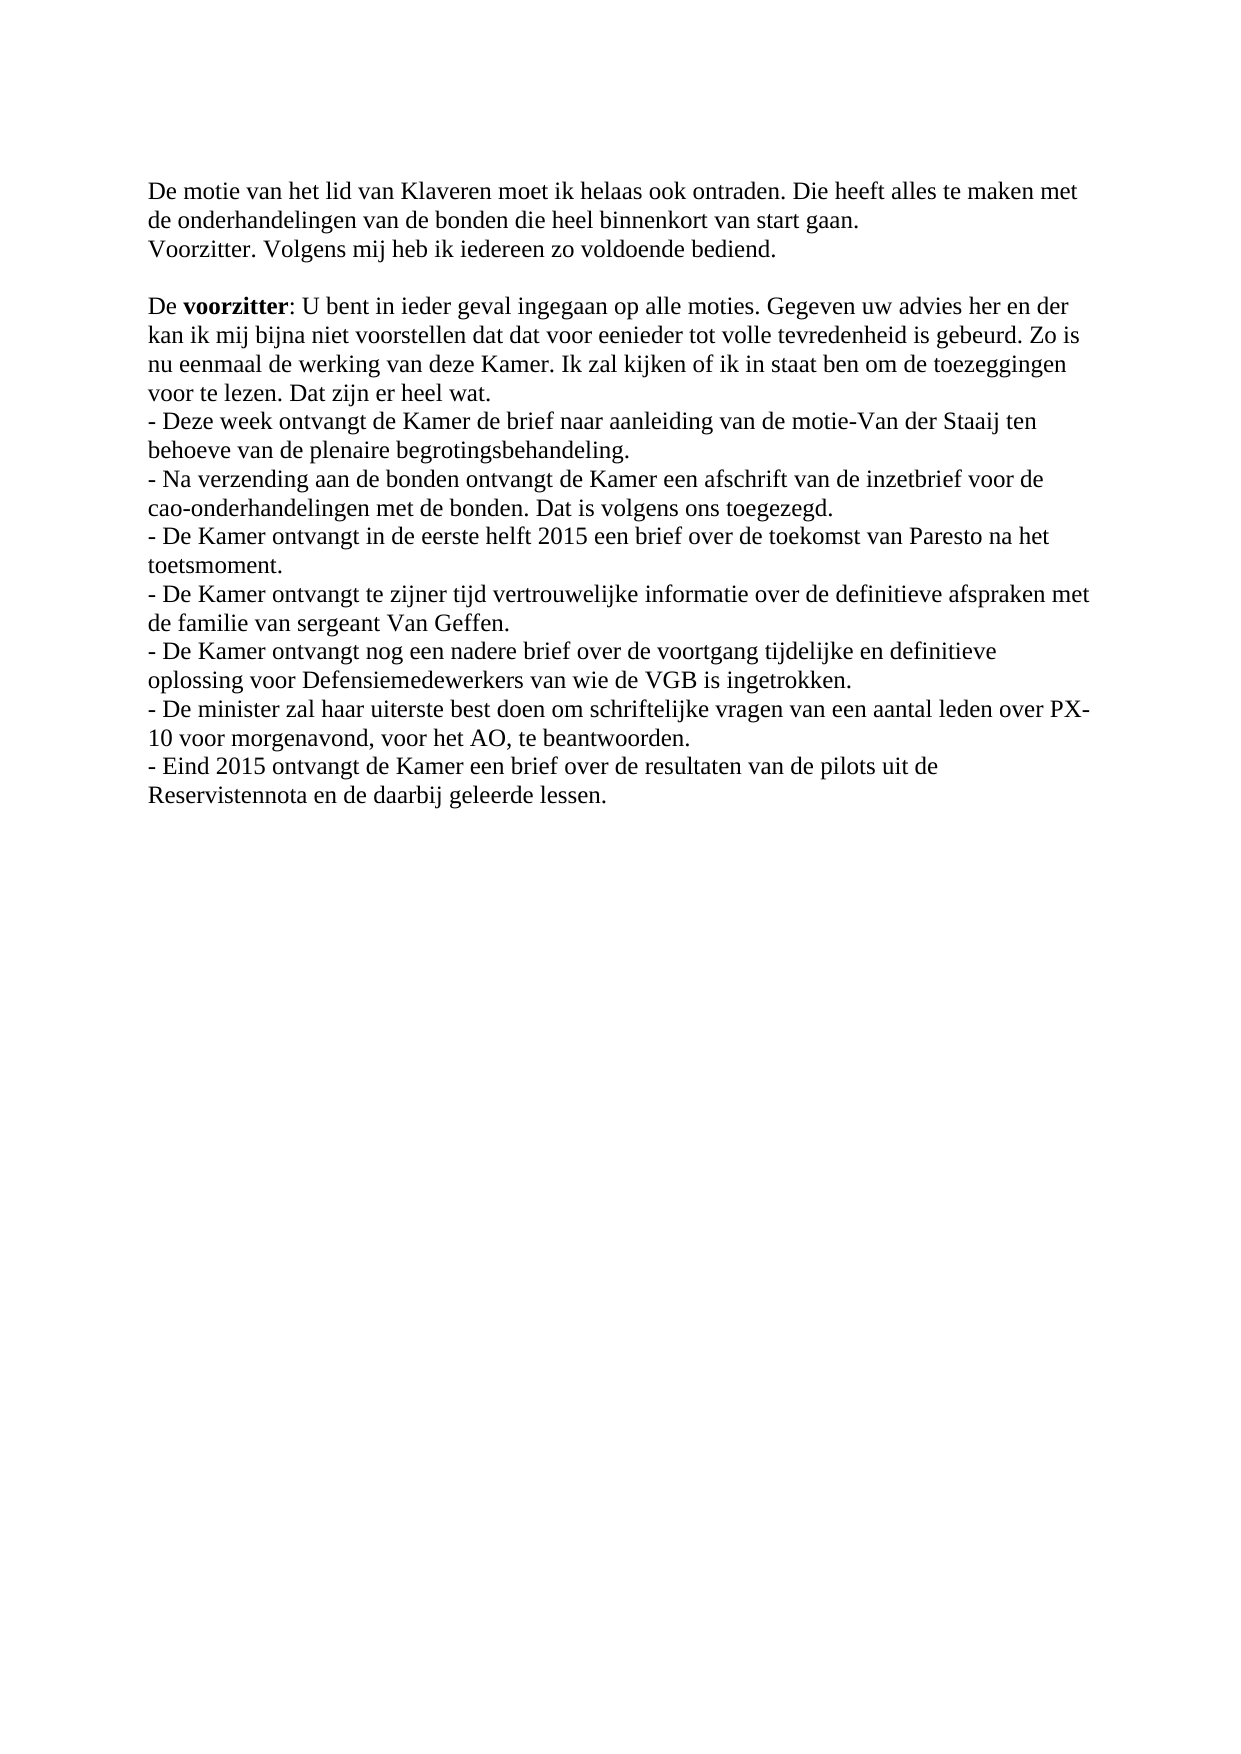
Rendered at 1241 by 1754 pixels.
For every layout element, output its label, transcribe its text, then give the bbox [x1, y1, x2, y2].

text - De minister zal haar uiterste best doen om schriftelijke vragen van een aantal leden over PX-10 voor morgenavond, voor het AO, te beantwoorden. [148, 694, 1093, 751]
text De motie van het lid van Klaveren moet ik helaas ook ontraden. Die heeft alles te maken met de onderhandelingen van de bonden die heel binnenkort van start gaan. [148, 176, 1093, 234]
text - De Kamer ontvangt in de eerste helft 2015 een brief over de toekomst van Paresto na het toetsmoment. [148, 521, 1093, 579]
text De voorzitter: U bent in ieder geval ingegaan op alle moties. Gegeven uw advies her en der kan ik mij bijna niet voorstellen dat dat voor eenieder tot volle tevredenheid is gebeurd. Zo is nu eenmaal de werking van deze Kamer. Ik zal kijken of ik in staat ben om de toezeggingen voor te lezen. Dat zijn er heel wat. [148, 291, 1093, 406]
text - Na verzending aan de bonden ontvangt de Kamer een afschrift van de inzetbrief voor de cao-onderhandelingen met de bonden. Dat is volgens ons toegezegd. [148, 464, 1093, 521]
text - De Kamer ontvangt nog een nadere brief over de voortgang tijdelijke en definitieve oplossing voor Defensiemedewerkers van wie de VGB is ingetrokken. [148, 636, 1093, 694]
text - Eind 2015 ontvangt de Kamer een brief over de resultaten van de pilots uit de Reservistennota en de daarbij geleerde lessen. [148, 751, 1093, 809]
text Voorzitter. Volgens mij heb ik iedereen zo voldoende bediend. [148, 234, 1093, 263]
text - Deze week ontvangt de Kamer de brief naar aanleiding van de motie-Van der Staaij ten behoeve van de plenaire begrotingsbehandeling. [148, 406, 1093, 464]
text - De Kamer ontvangt te zijner tijd vertrouwelijke informatie over de definitieve afspraken met de familie van sergeant Van Geffen. [148, 579, 1093, 636]
